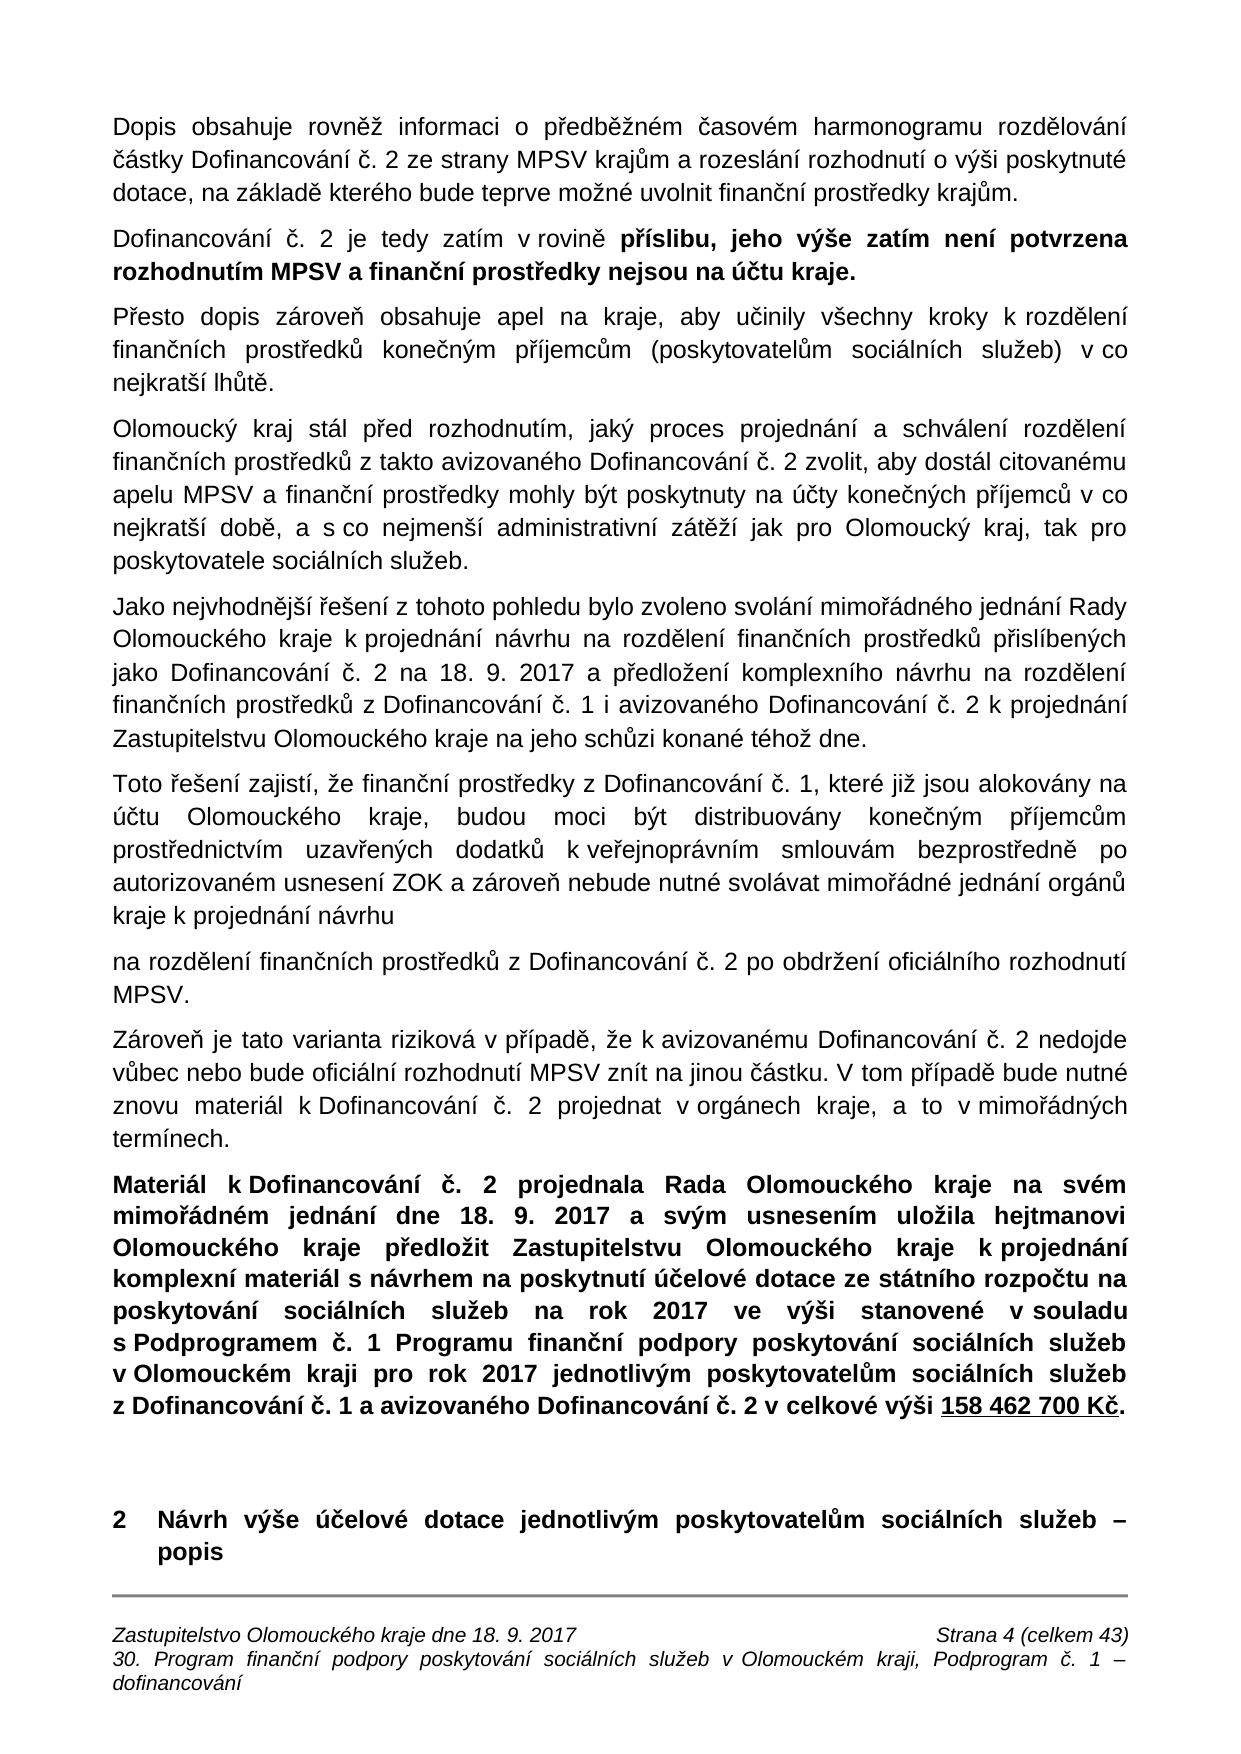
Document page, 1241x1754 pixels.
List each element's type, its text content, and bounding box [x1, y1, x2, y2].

text Materiál k Dofinancování č. 2 projednala Rada Olomouckého kraje na svém mimořádném jednání dne 18. 9. 2017 a svým usnesením uložila hejtmanovi Olomouckého kraje předložit Zastupitelstvu Olomouckého kraje k projednání komplexní materiál s návrhem na poskytnutí účelové dotace ze státního rozpočtu na poskytování sociálních služeb na rok 2017 ve výši stanovené v souladu s Podprogramem č. 1 Programu finanční podpory poskytování sociálních služeb v Olomouckém kraji pro rok 2017 jednotlivým poskytovatelům sociálních služeb z Dofinancování č. 1 a avizovaného Dofinancování č. 2 v celkové výši 158 462 700 Kč. [112, 1170, 1128, 1419]
text Dopis obsahuje rovněž informaci o předběžném časovém harmonogramu rozdělování částky Dofinancování č. 2 ze strany MPSV krajům a rozeslání rozhodnutí o výši poskytnuté dotace, na základě kterého bude teprve možné uvolnit finanční prostředky krajům. [112, 112, 1128, 207]
subtitle Návrh výše účelové dotace jednotlivým poskytovatelům sociálních služeb – popis [112, 1505, 1128, 1566]
list Jako nejvhodnější řešení z tohoto pohledu bylo zvoleno svolání mimořádného jednání Rady Olomouckého kraje k projednání návrhu na rozdělení finančních prostředků přislíbených jako Dofinancování č. 2 na 18. 9. 2017 a předložení komplexního návrhu na rozdělení finančních prostředků z Dofinancování č. 1 i avizovaného Dofinancování č. 2 k projednání Zastupitelstvu Olomouckého kraje na jeho schůzi konané téhož dne. [112, 591, 1128, 752]
text Přesto dopis zároveň obsahuje apel na kraje, aby učinily všechny kroky k rozdělení finančních prostředků konečným příjemcům (poskytovatelům sociálních služeb) v co nejkratší lhůtě. [112, 302, 1128, 397]
list Olomoucký kraj stál před rozhodnutím, jaký proces projednání a schválení rozdělení finančních prostředků z takto avizovaného Dofinancování č. 2 zvolit, aby dostál citovanému apelu MPSV a finanční prostředky mohly být poskytnuty na účty konečných příjemců v co nejkratší době, a s co nejmenší administrativní zátěží jak pro Olomoucký kraj, tak pro poskytovatele sociálních služeb. [112, 414, 1128, 575]
list na rozdělení finančních prostředků z Dofinancování č. 2 po obdržení oficiálního rozhodnutí MPSV. [112, 947, 1128, 1008]
text Dofinancování č. 2 je tedy zatím v rovině příslibu, jeho výše zatím není potvrzena rozhodnutím MPSV a finanční prostředky nejsou na účtu kraje. [112, 224, 1128, 286]
list Zároveň je tato varianta riziková v případě, že k avizovanému Dofinancování č. 2 nedojde vůbec nebo bude oficiální rozhodnutí MPSV znít na jinou částku. V tom případě bude nutné znovu materiál k Dofinancování č. 2 projednat v orgánech kraje, a to v mimořádných termínech. [112, 1025, 1128, 1153]
list Toto řešení zajistí, že finanční prostředky z Dofinancování č. 1, které již jsou alokovány na účtu Olomouckého kraje, budou moci být distribuovány konečným příjemcům prostřednictvím uzavřených dodatků k veřejnoprávním smlouvám bezprostředně po autorizovaném usnesení ZOK a zároveň nebude nutné svolávat mimořádné jednání orgánů kraje k projednání návrhu [112, 769, 1128, 930]
